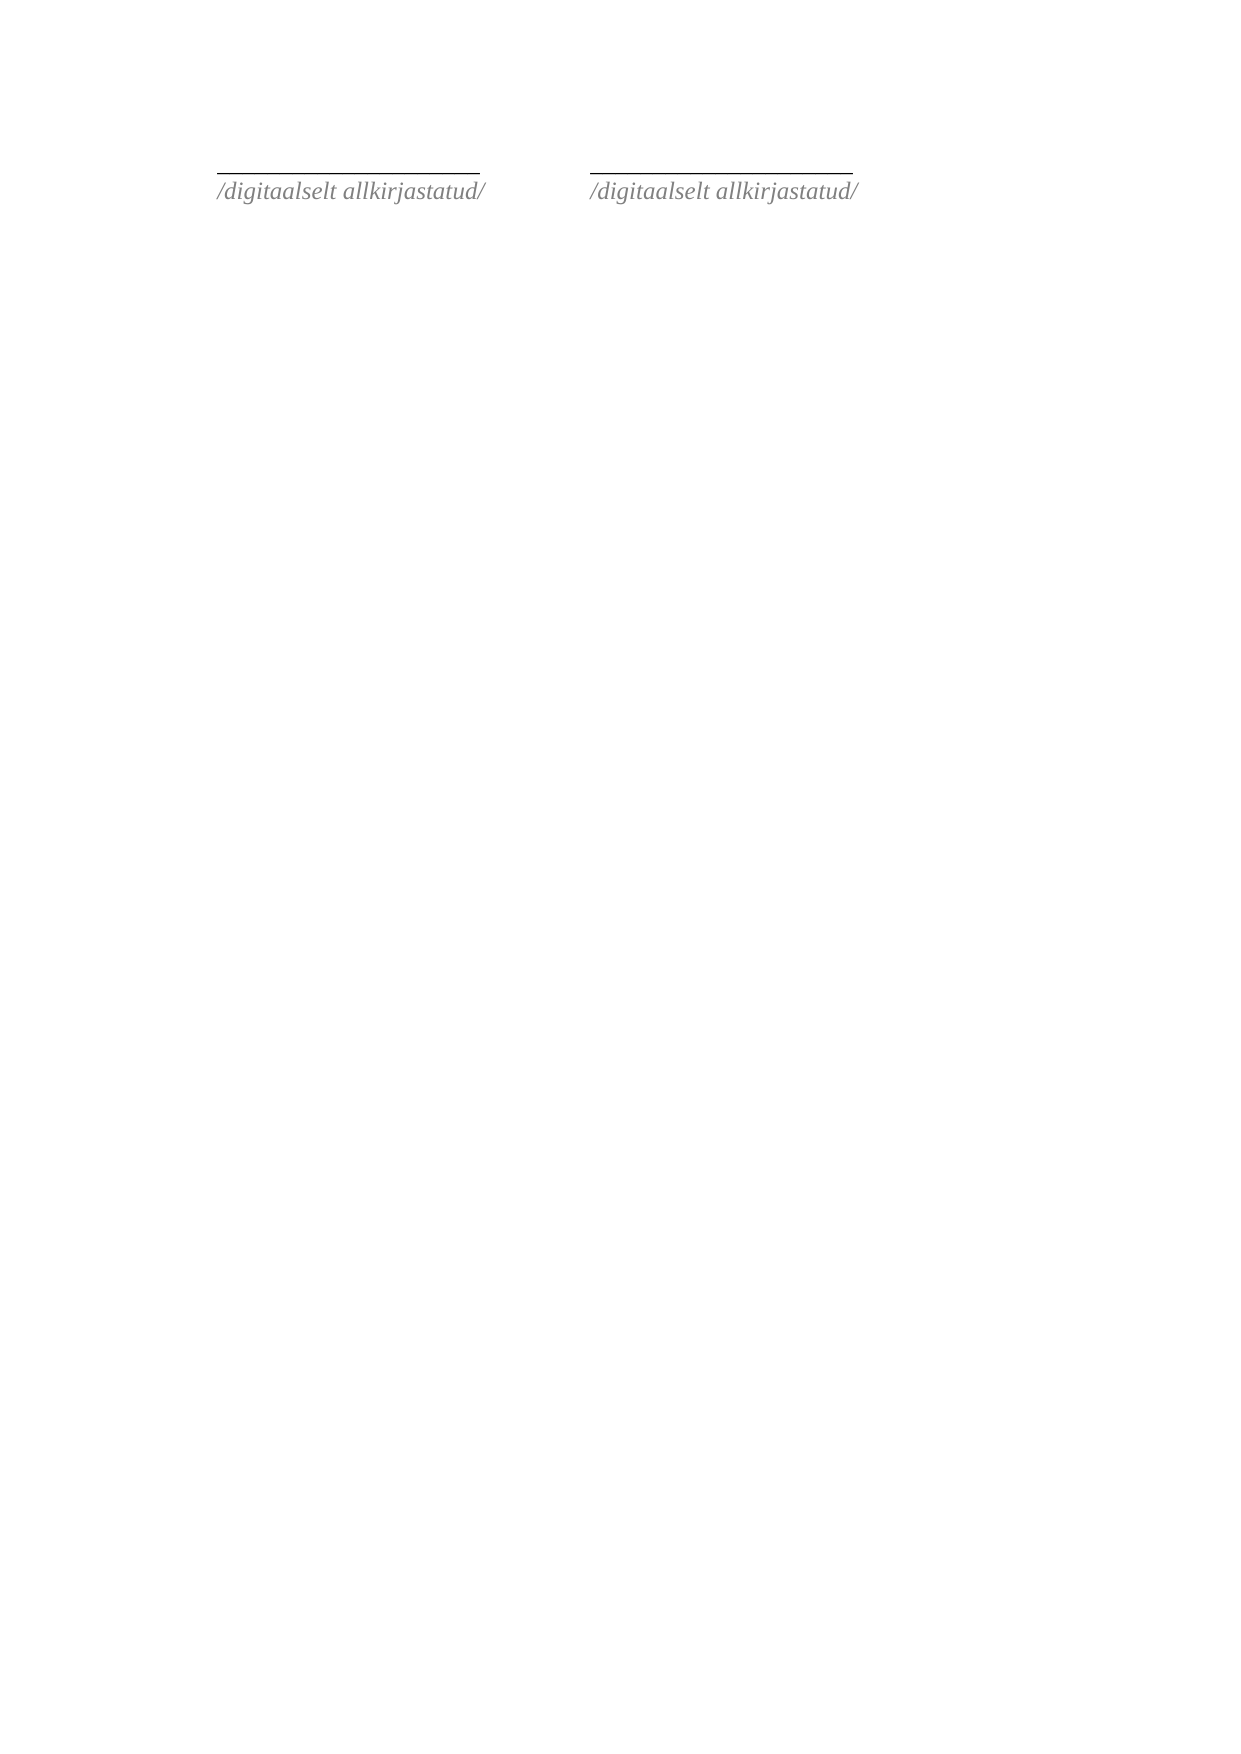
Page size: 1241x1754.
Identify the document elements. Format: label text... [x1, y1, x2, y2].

text _____________________ _____________________ [192, 148, 1092, 176]
text /digitaalselt allkirjastatud/ /digitaalselt allkirjastatud/ [192, 176, 1092, 205]
